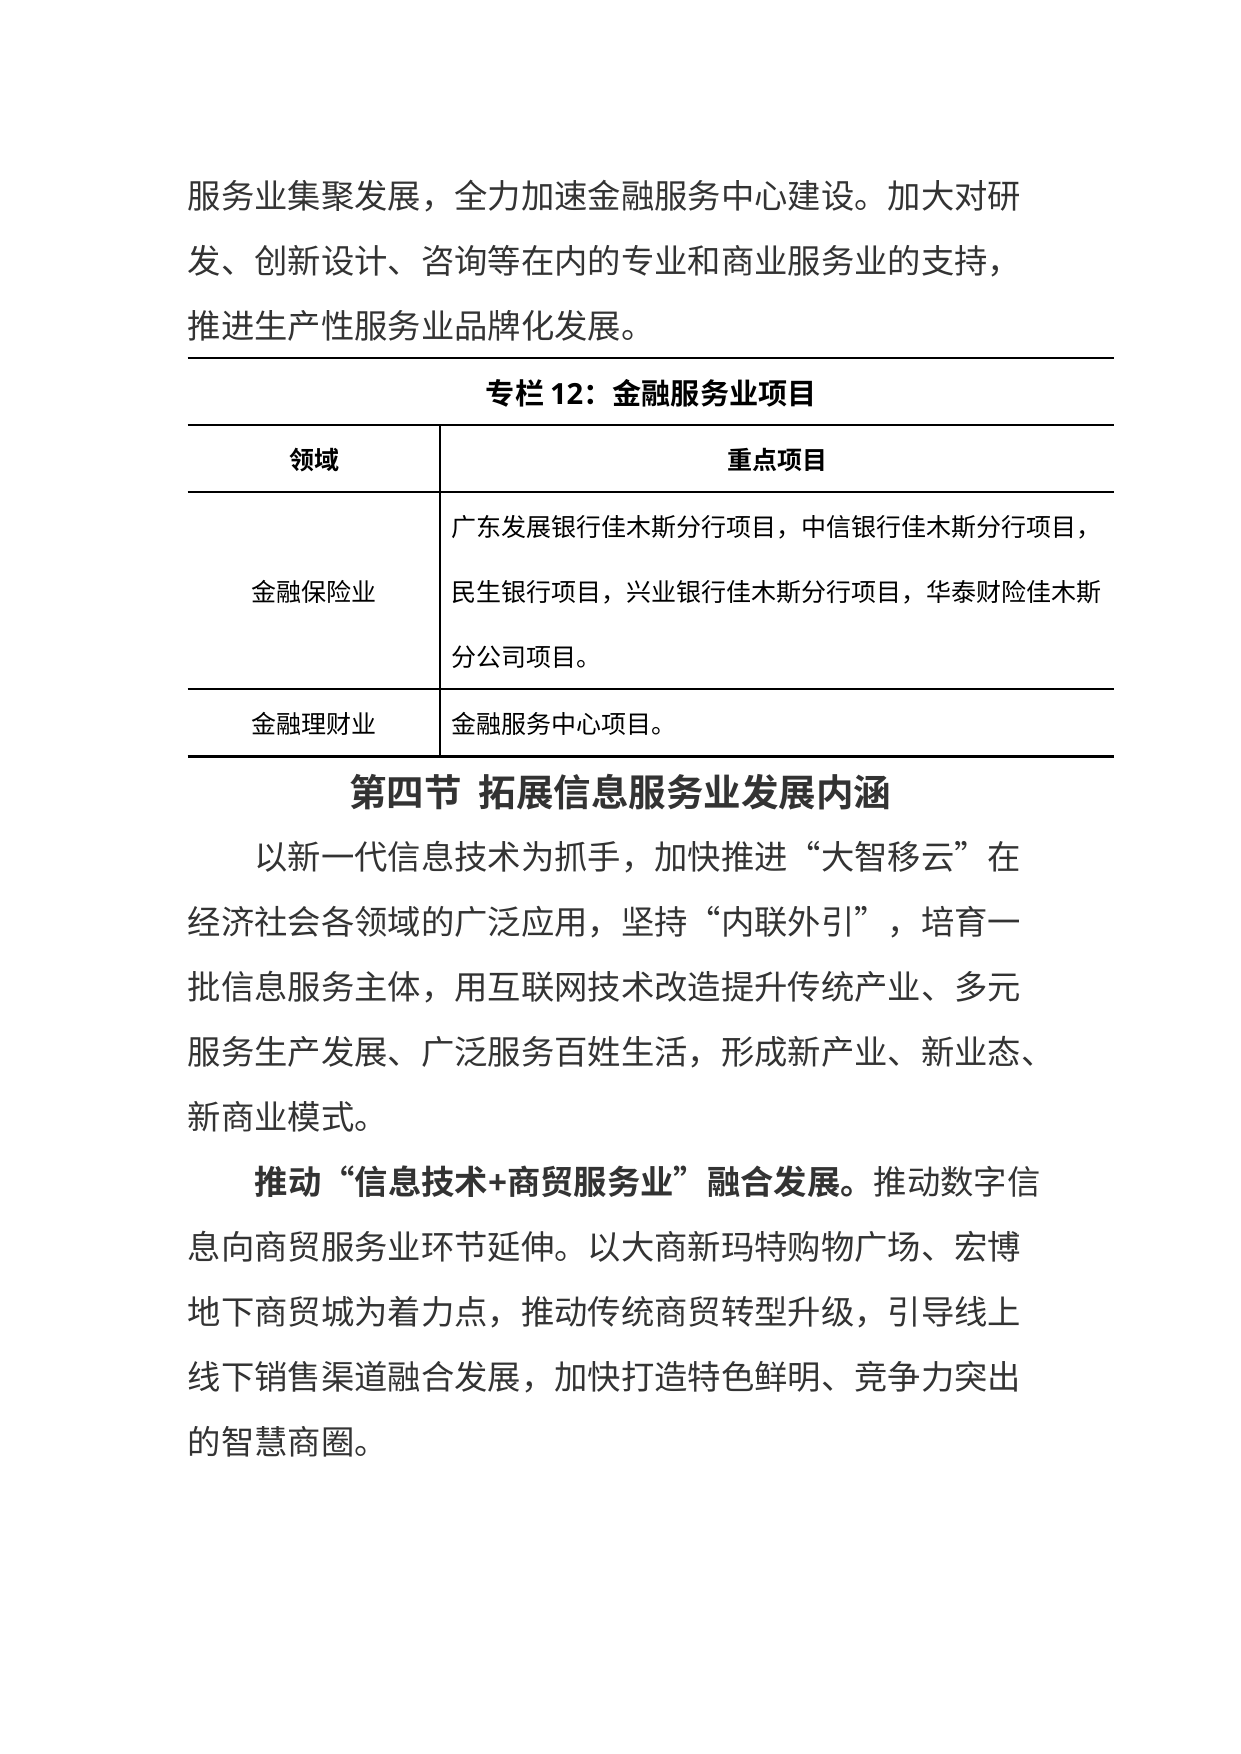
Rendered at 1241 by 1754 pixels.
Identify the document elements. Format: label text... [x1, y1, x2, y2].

table_cell 金融保险业 [188, 493, 439, 688]
subtitle 第四节 拓展信息服务业发展内涵 [187, 757, 1053, 822]
table_cell 金融服务中心项目。 [441, 690, 1114, 755]
text 以新一代信息技术为抓手，加快推进“大智移云”在经济社会各领域的广泛应用，坚持“内联外引”，培育一批信息服务主体，用互联网技术改造提升传统产业、多元服务生产发展、广泛服务百姓生活，形成新产业、新业态、新商业模式。 [187, 822, 1053, 1147]
table_cell 金融理财业 [188, 690, 439, 755]
text 推动“信息技术+商贸服务业”融合发展。推动数字信息向商贸服务业环节延伸。以大商新玛特购物广场、宏博地下商贸城为着力点，推动传统商贸转型升级，引导线上线下销售渠道融合发展，加快打造特色鲜明、竞争力突出的智慧商圈。 [187, 1147, 1053, 1472]
table_header 专栏12：金融服务业项目 [188, 359, 1114, 424]
table_cell 广东发展银行佳木斯分行项目，中信银行佳木斯分行项目，民生银行项目，兴业银行佳木斯分行项目，华泰财险佳木斯分公司项目。 [441, 493, 1114, 688]
table_cell 重点项目 [441, 426, 1114, 491]
table_cell 领域 [188, 426, 439, 491]
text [187, 162, 1053, 357]
